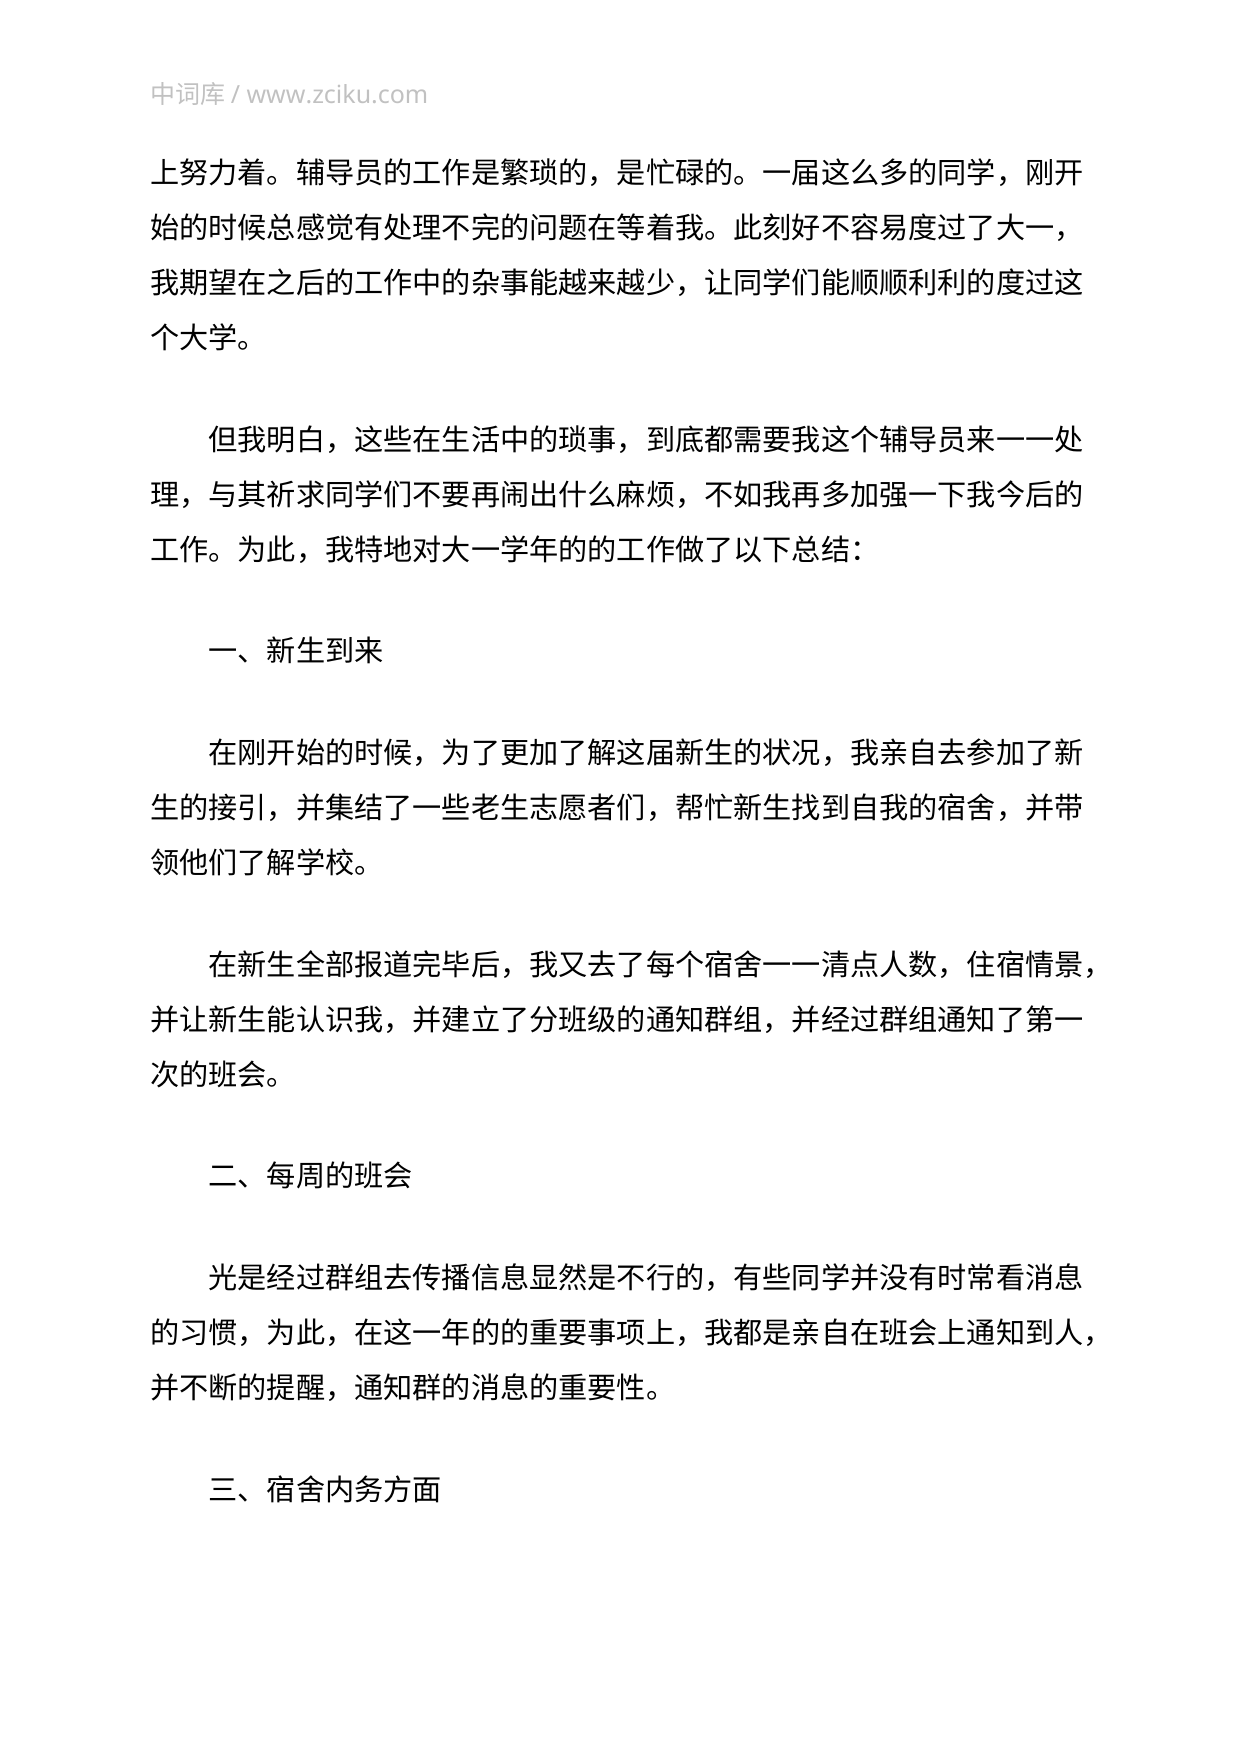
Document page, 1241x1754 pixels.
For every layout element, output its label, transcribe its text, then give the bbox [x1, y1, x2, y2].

text 在新生全部报道完毕后，我又去了每个宿舍一一清点人数，住宿情景，并让新生能认识我，并建立了分班级的通知群组，并经过群组通知了第一次的班会。 [150, 941, 1090, 1093]
text 一、新生到来 [150, 628, 1090, 670]
text 光是经过群组去传播信息显然是不行的，有些同学并没有时常看消息的习惯，为此，在这一年的的重要事项上，我都是亲自在班会上通知到人，并不断的提醒，通知群的消息的重要性。 [150, 1255, 1090, 1407]
text 三、宿舍内务方面 [150, 1466, 1090, 1508]
text 在刚开始的时候，为了更加了解这届新生的状况，我亲自去参加了新生的接引，并集结了一些老生志愿者们，帮忙新生找到自我的宿舍，并带领他们了解学校。 [150, 730, 1090, 882]
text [150, 150, 1090, 357]
text 但我明白，这些在生活中的琐事，到底都需要我这个辅导员来一一处理，与其祈求同学们不要再闹出什么麻烦，不如我再多加强一下我今后的工作。为此，我特地对大一学年的的工作做了以下总结： [150, 416, 1090, 568]
text 二、每周的班会 [150, 1153, 1090, 1195]
